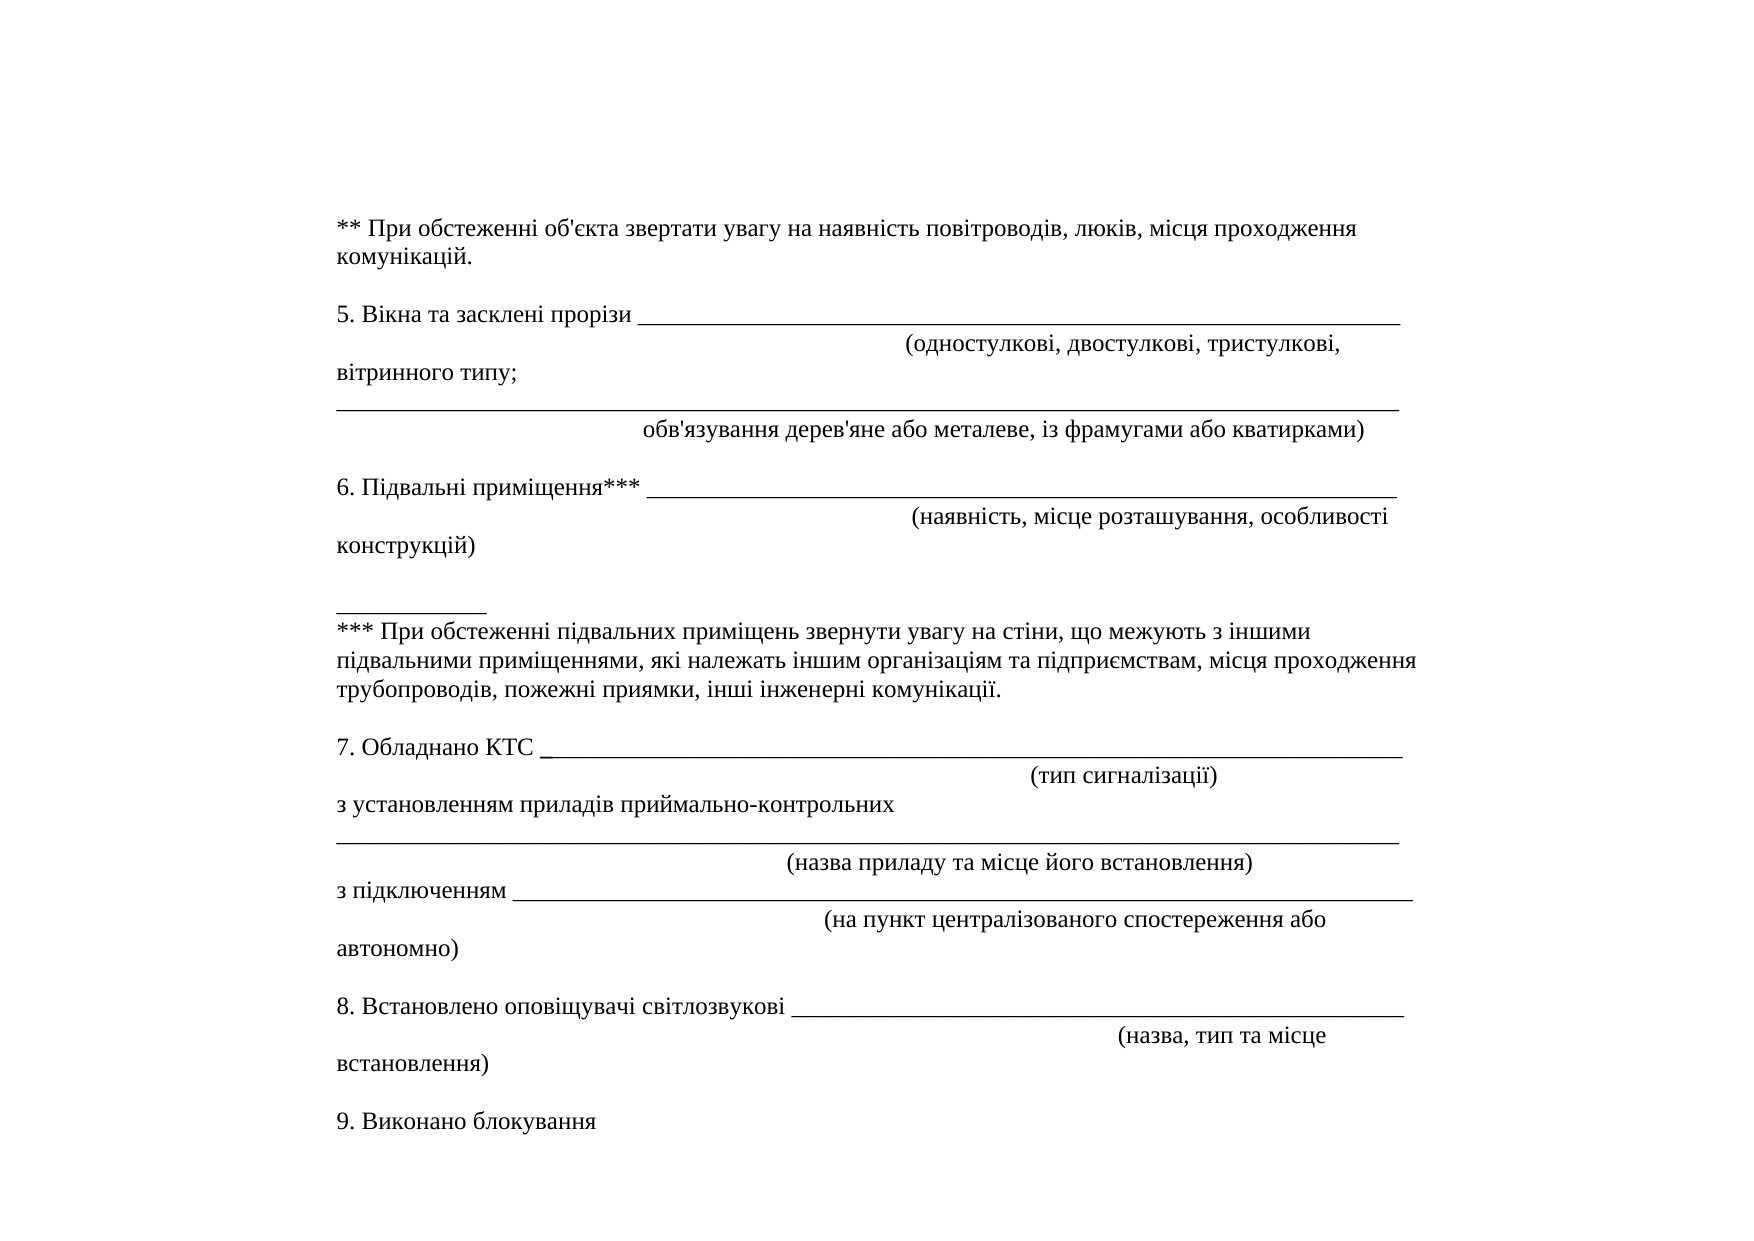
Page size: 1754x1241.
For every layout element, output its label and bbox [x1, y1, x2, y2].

table_cell [330, 177, 1424, 1141]
